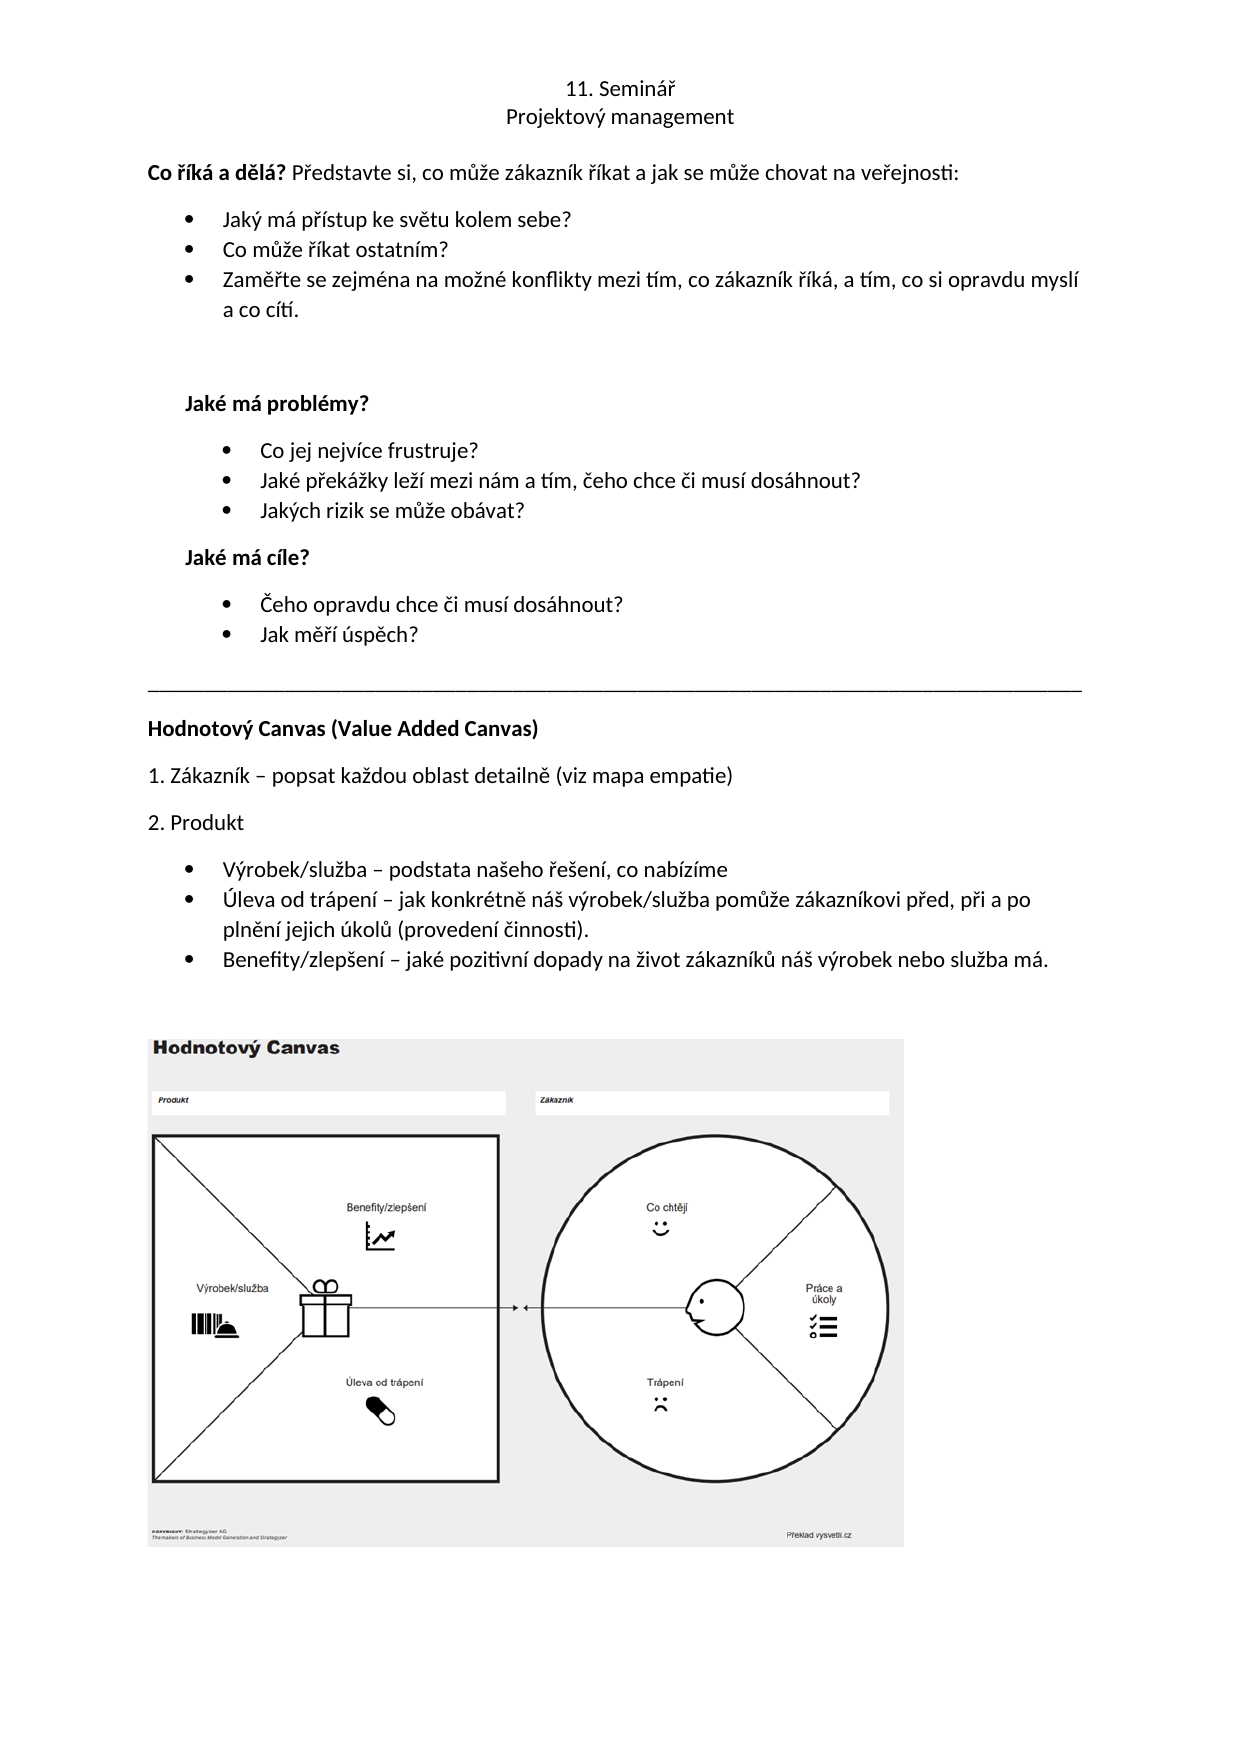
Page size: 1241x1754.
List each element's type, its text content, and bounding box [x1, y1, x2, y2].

text Co říká a dělá? Představte si, co může zákazník říkat a jak se může chovat na veřejnosti: [148, 158, 1093, 186]
list Výrobek/služba – podstata našeho řešení, co nabízíme [185, 855, 1093, 883]
list Benefity/zlepšení – jaké pozitivní dopady na život zákazníků náš výrobek nebo služba má. [185, 945, 1093, 973]
list Jaké překážky leží mezi nám a tím, čeho chce či musí dosáhnout? [223, 466, 1093, 494]
list Úleva od trápení – jak konkrétně náš výrobek/služba pomůže zákazníkovi před, při a po plnění jejich úkolů (provedení činnosti). [185, 885, 1093, 943]
text Jaké má problémy? [185, 389, 1093, 417]
list Jak měří úspěch? [223, 620, 1093, 648]
text Hodnotový Canvas (Value Added Canvas) [148, 714, 1093, 742]
picture [147, 1039, 904, 1547]
list Zaměřte se zejména na možné konflikty mezi tím, co zákazník říká, a tím, co si opravdu myslí a co cítí. [185, 265, 1093, 323]
list Čeho opravdu chce či musí dosáhnout? [223, 590, 1093, 618]
list Jakých rizik se může obávat? [223, 496, 1093, 524]
list Co může říkat ostatním? [185, 235, 1093, 263]
list Jaký má přístup ke světu kolem sebe? [185, 205, 1093, 233]
text __________________________________________________________________________________ [148, 667, 1093, 695]
text 1. Zákazník – popsat každou oblast detailně (viz mapa empatie) [148, 761, 1093, 789]
text Jaké má cíle? [185, 543, 1093, 571]
text 2. Produkt [148, 808, 1093, 836]
list Co jej nejvíce frustruje? [223, 436, 1093, 464]
